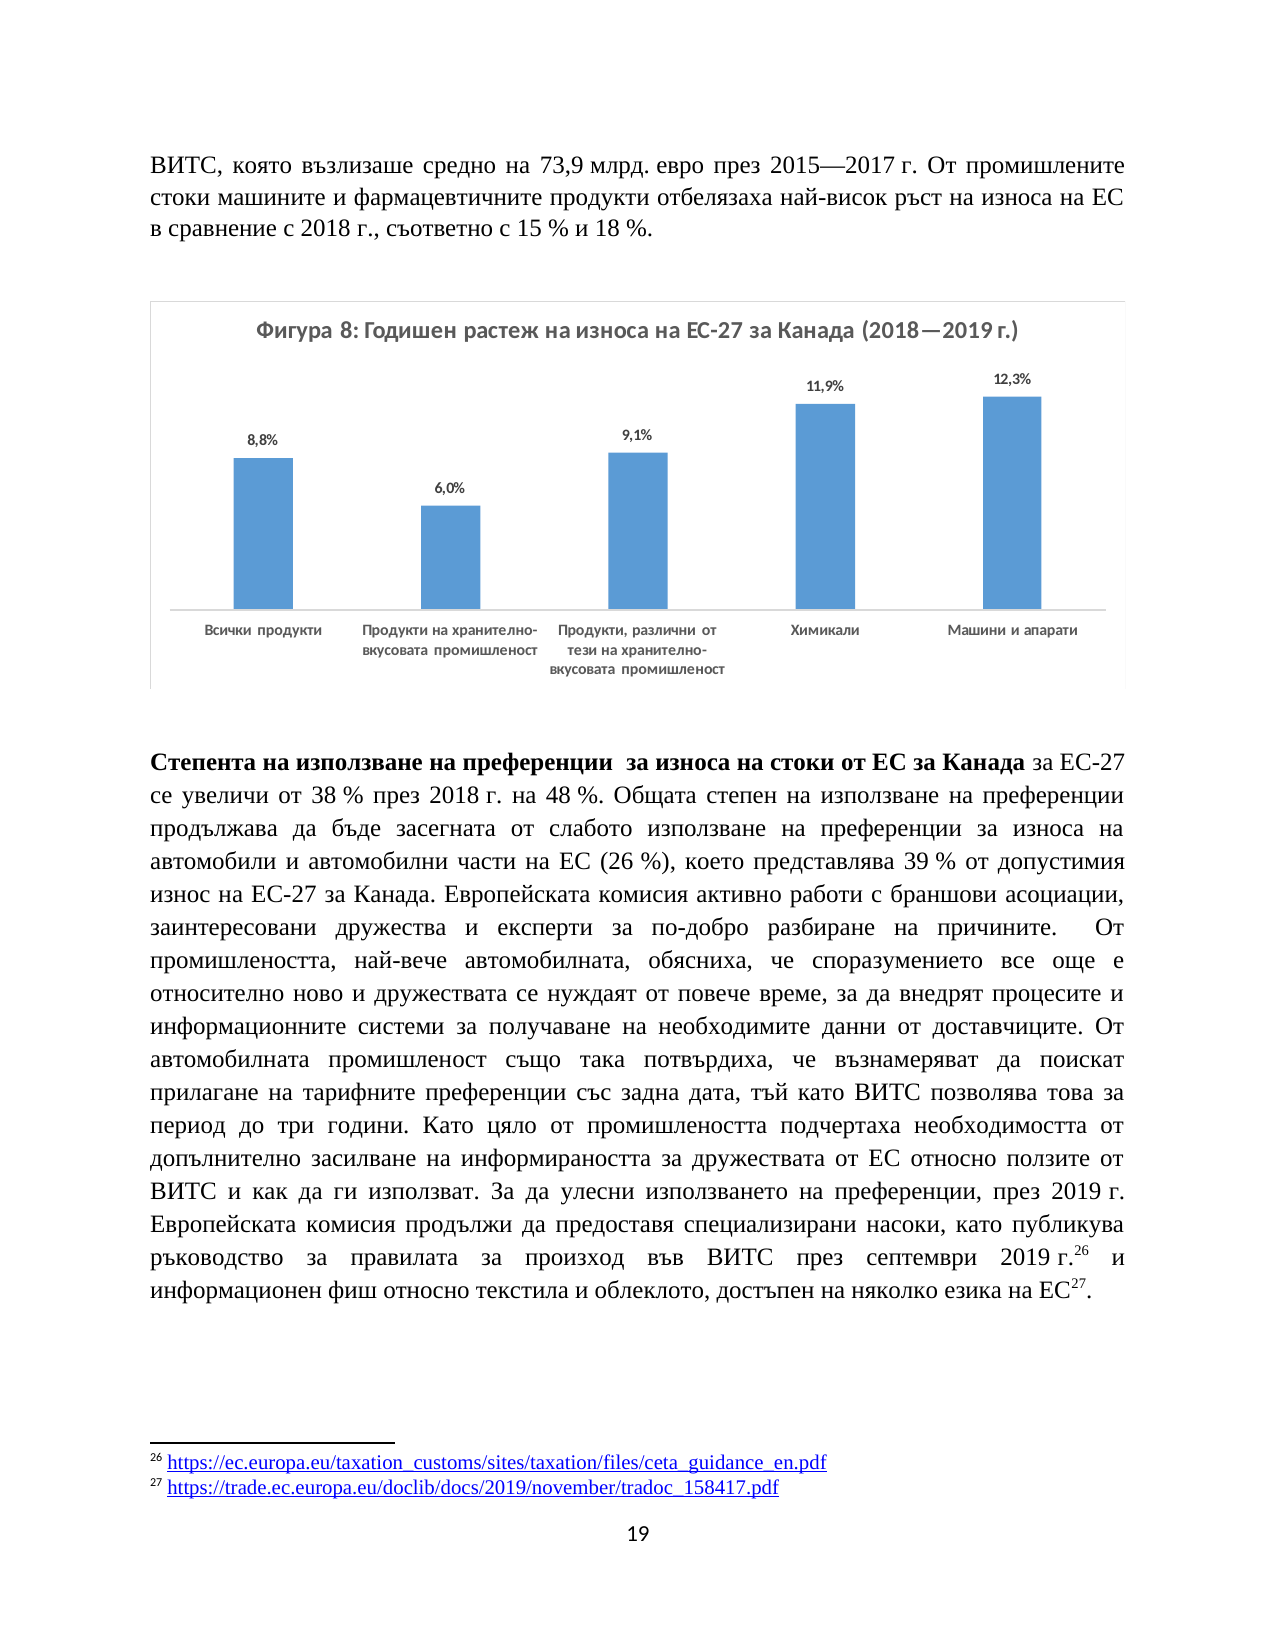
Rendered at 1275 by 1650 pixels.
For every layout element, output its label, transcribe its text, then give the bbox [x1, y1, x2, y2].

text Степента на използване на преференции за износа на стоки от ЕС за Канада за ЕС-27 се увеличи от 38 % през 2018 г. на 48 %. Общата степен на използване на преференции продължава да бъде засегната от слабото използване на преференции за износа на автомобили и автомобилни части на ЕС (26 %), което представлява 39 % от допустимия износ на ЕС-27 за Канада. Европейската комисия активно работи с браншови асоциации, заинтересовани дружества и експерти за по-добро разбиране на причините. От промишлеността, най-вече автомобилната, обясниха, че споразумението все още е относително ново и дружествата се нуждаят от повече време, за да внедрят процесите и информационните системи за получаване на необходимите данни от доставчиците. От автомобилната промишленост също така потвърдиха, че възнамеряват да поискат прилагане на тарифните преференции със задна дата, тъй като ВИТС позволява това за период до три години. Като цяло от промишлеността подчертаха необходимостта от допълнително засилване на информираността за дружествата от ЕС относно ползите от ВИТС и как да ги използват. За да улесни използването на преференции, през 2019 г. Европейската комисия продължи да предоставя специализирани насоки, като публикува ръководство за правилата за произход във ВИТС през септември 2019 г. и информационен фиш относно текстила и облеклото, достъпен на няколко езика на ЕС. [150, 747, 1125, 1304]
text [150, 150, 1125, 242]
